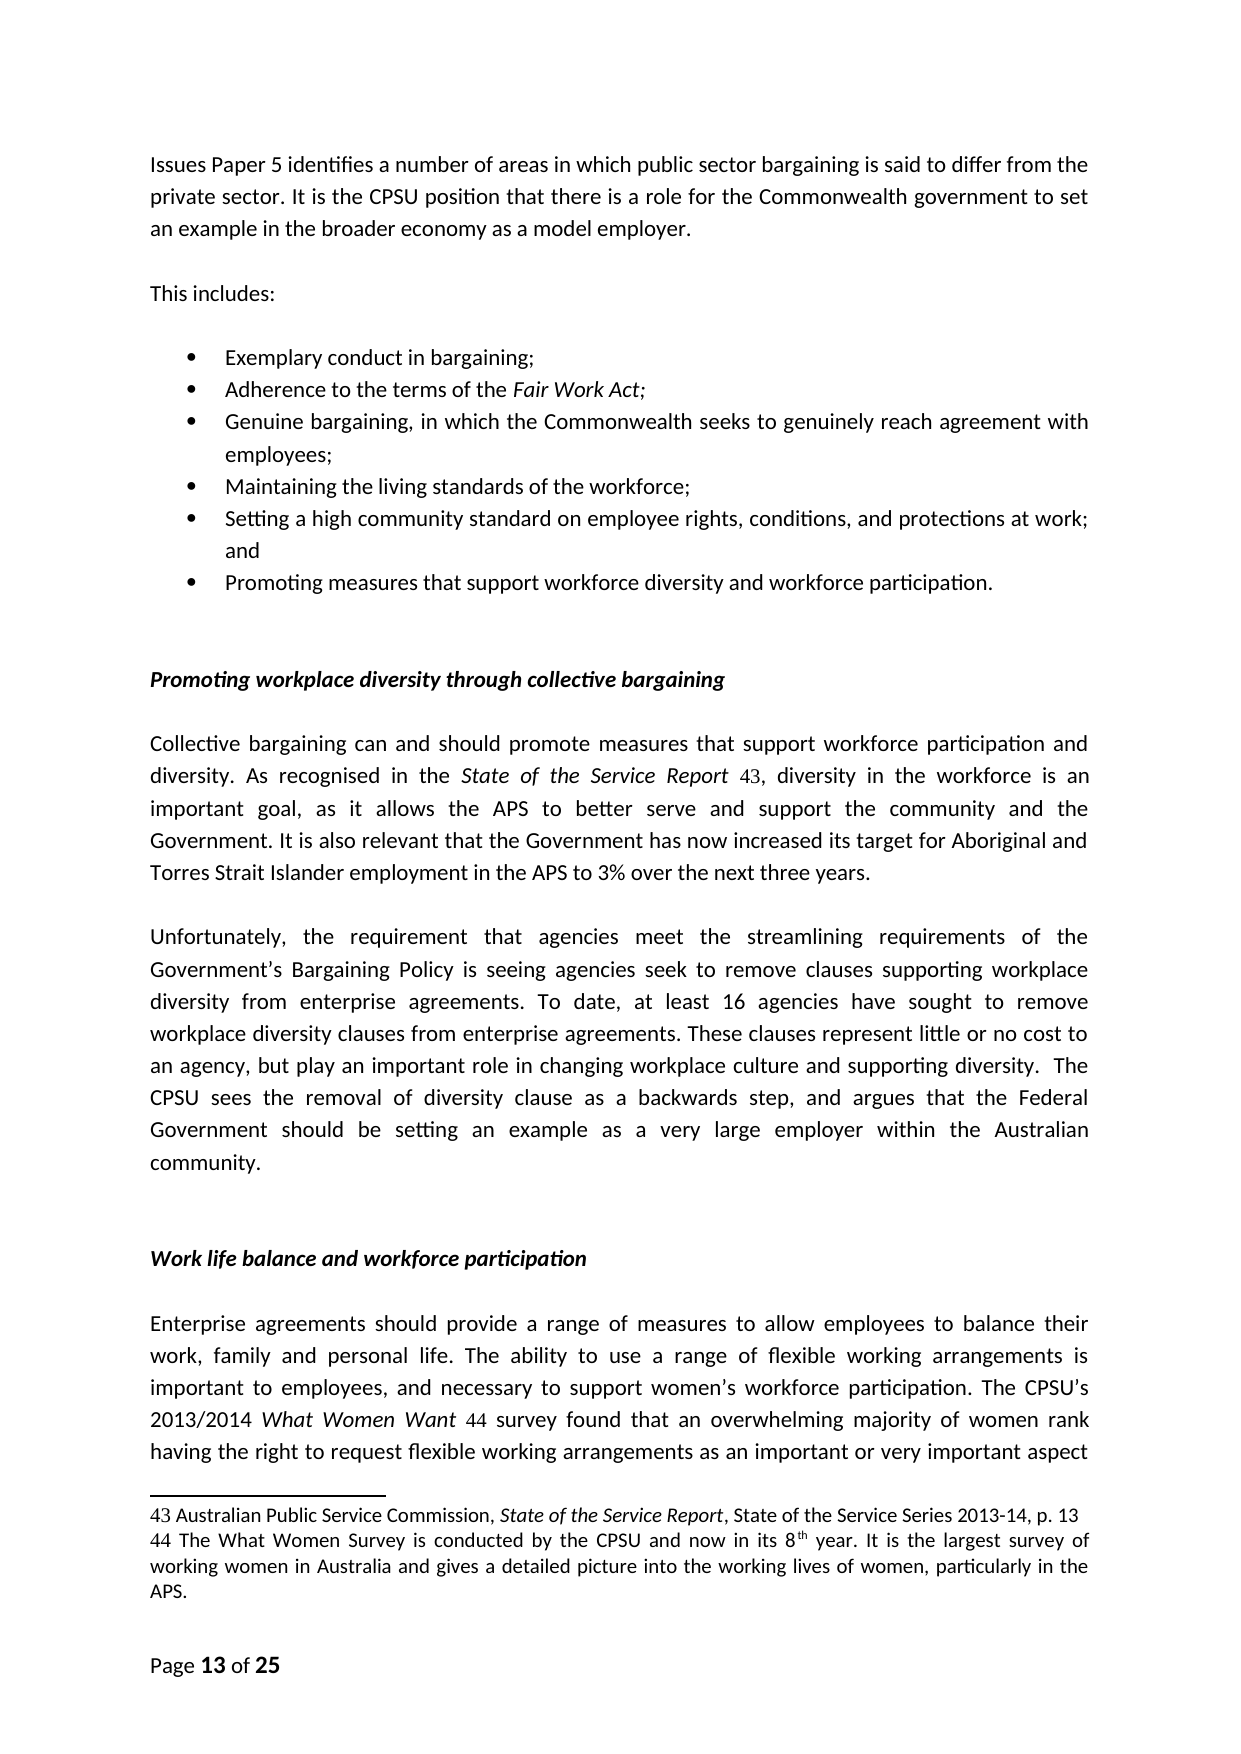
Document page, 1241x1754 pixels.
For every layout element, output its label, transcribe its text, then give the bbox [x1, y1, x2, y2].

text Issues Paper 5 identifies a number of areas in which public sector bargaining is said to differ from the private sector. It is the CPSU position that there is a role for the Commonwealth government to set an example in the broader economy as a model employer. [150, 150, 1090, 242]
text Unfortunately, the requirement that agencies meet the streamlining requirements of the Government’s Bargaining Policy is seeing agencies seek to remove clauses supporting workplace diversity from enterprise agreements. To date, at least 16 agencies have sought to remove workplace diversity clauses from enterprise agreements. These clauses represent little or no cost to an agency, but play an important role in changing workplace culture and supporting diversity. The CPSU sees the removal of diversity clause as a backwards step, and argues that the Federal Government should be setting an example as a very large employer within the Australian community. [150, 922, 1090, 1176]
list Promoting measures that support workforce diversity and workforce participation. [187, 568, 1090, 596]
text Collective bargaining can and should promote measures that support workforce participation and diversity. As recognised in the State of the Service Report , diversity in the workforce is an important goal, as it allows the APS to better serve and support the community and the Government. It is also relevant that the Government has now increased its target for Aboriginal and Torres Strait Islander employment in the APS to 3% over the next three years. [150, 729, 1090, 886]
list Exemplary conduct in bargaining; [187, 343, 1090, 371]
list Maintaining the living standards of the workforce; [187, 472, 1090, 500]
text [150, 1309, 1090, 1466]
list Setting a high community standard on employee rights, conditions, and protections at work; and [187, 504, 1090, 564]
list Adherence to the terms of the Fair Work Act; [187, 375, 1090, 403]
text Work life balance and workforce participation [150, 1244, 1090, 1272]
list Genuine bargaining, in which the Commonwealth seeks to genuinely reach agreement with employees; [187, 407, 1090, 468]
text This includes: [150, 279, 1090, 307]
text Promoting workplace diversity through collective bargaining [150, 665, 1090, 693]
